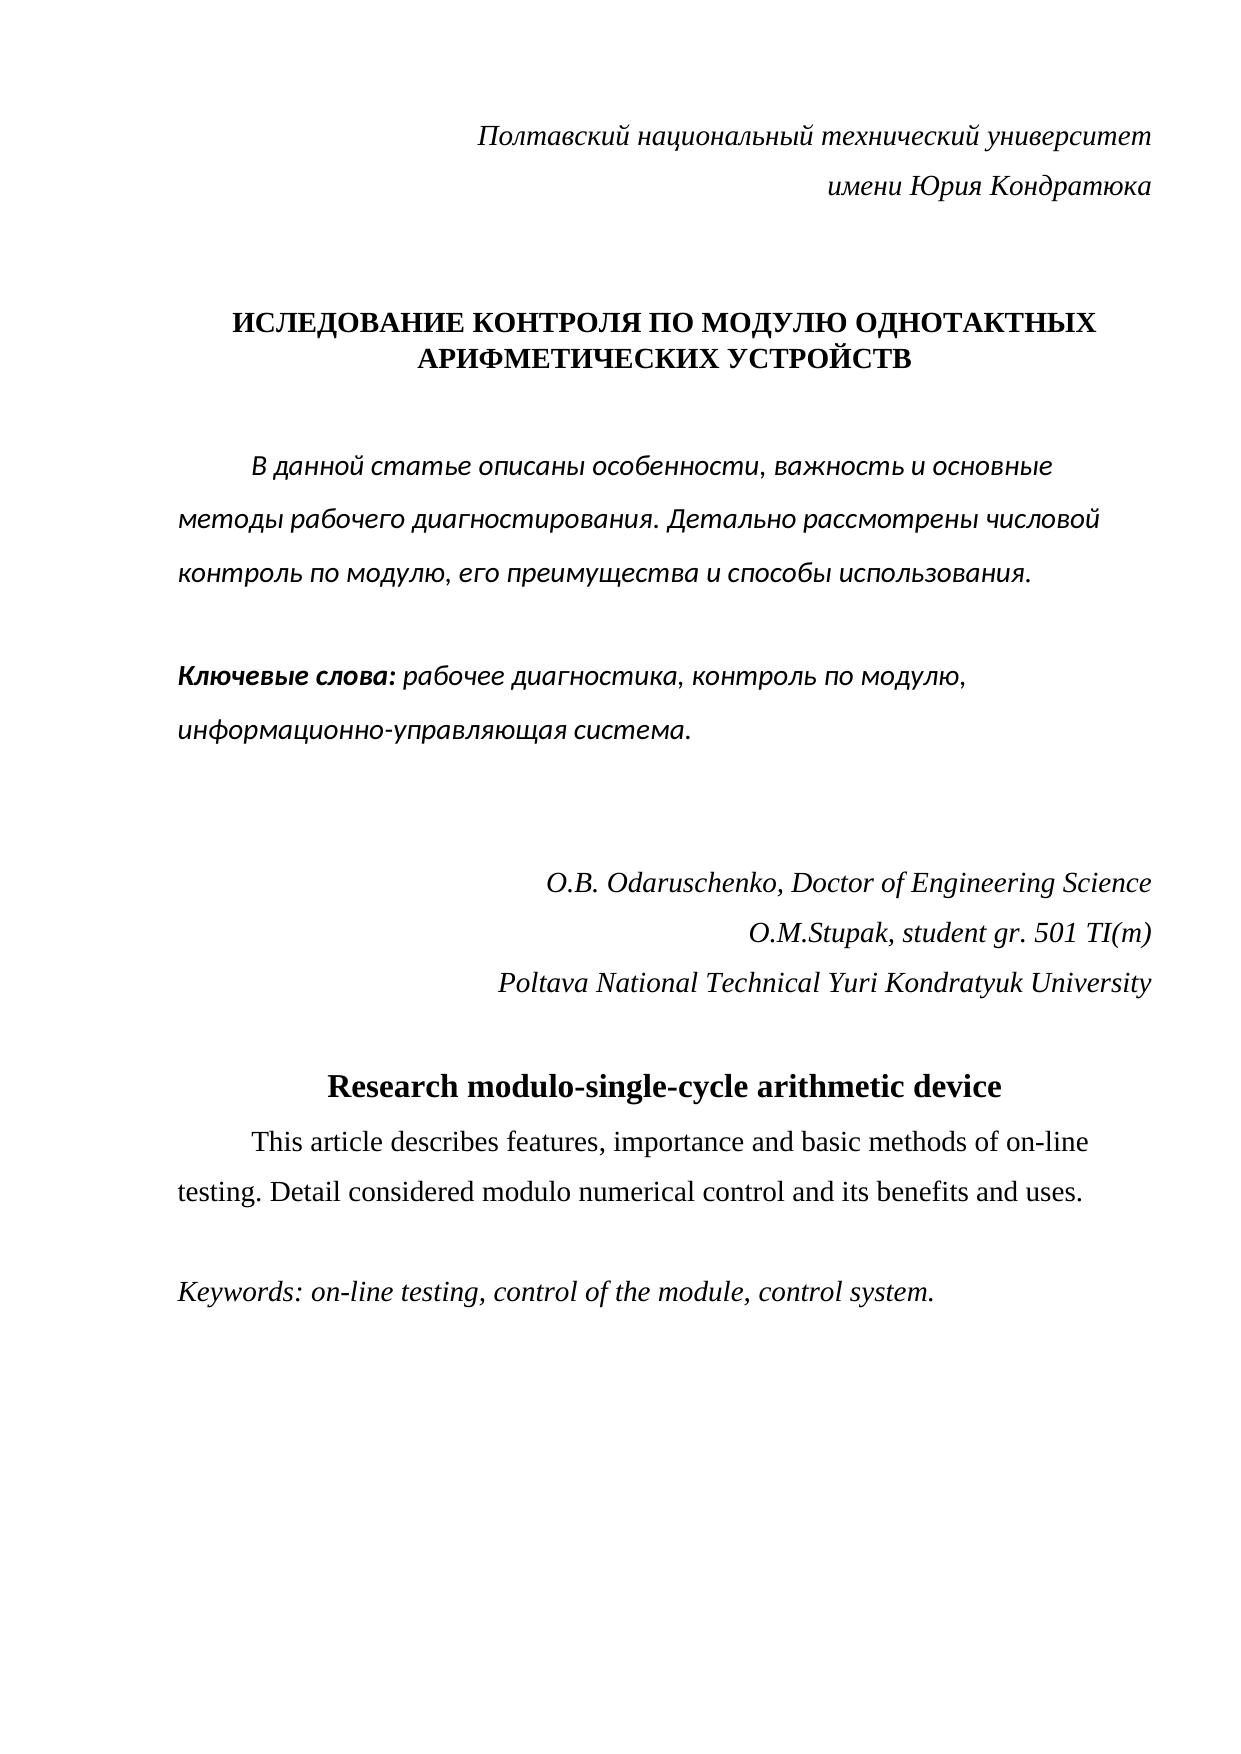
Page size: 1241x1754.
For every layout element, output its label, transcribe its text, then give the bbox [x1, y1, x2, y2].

text O.B. Odaruschenko, Doctor of Engineering Science [266, 865, 791, 898]
text ИСЛЕДОВАНИЕ КОНТРОЛЯ ПО МОДУЛЮ ОДНОТАКТНЫХ АРИФМЕТИЧЕСКИХ УСТРОЙСТВ [177, 305, 1152, 375]
text Полтавский национальный технический университет [177, 118, 1152, 152]
text O.M.Stupak, student gr. 501 TI(m) [266, 915, 1152, 949]
text Ключевые слова: рабочее диагностика, контроль по модулю, информационно-управляющая система. [177, 657, 1152, 746]
text В данной статье описаны особенности, важность и основные методы рабочего диагностирования. Детально рассмотрены числовой контроль по модулю, его преимущества и способы использования. [177, 447, 1152, 589]
text This article describes features, importance and basic methods of on-line testing. Detail considered modulo numerical control and its benefits and uses. Keywords: on-line testing, control of the module, control system. [177, 1124, 1152, 1308]
text имени Юрия Кондратюка [177, 168, 1152, 202]
text Research modulo-single-cycle arithmetic device [177, 1066, 1152, 1104]
text Poltava National Technical Yuri Kondratyuk University [266, 966, 1152, 999]
